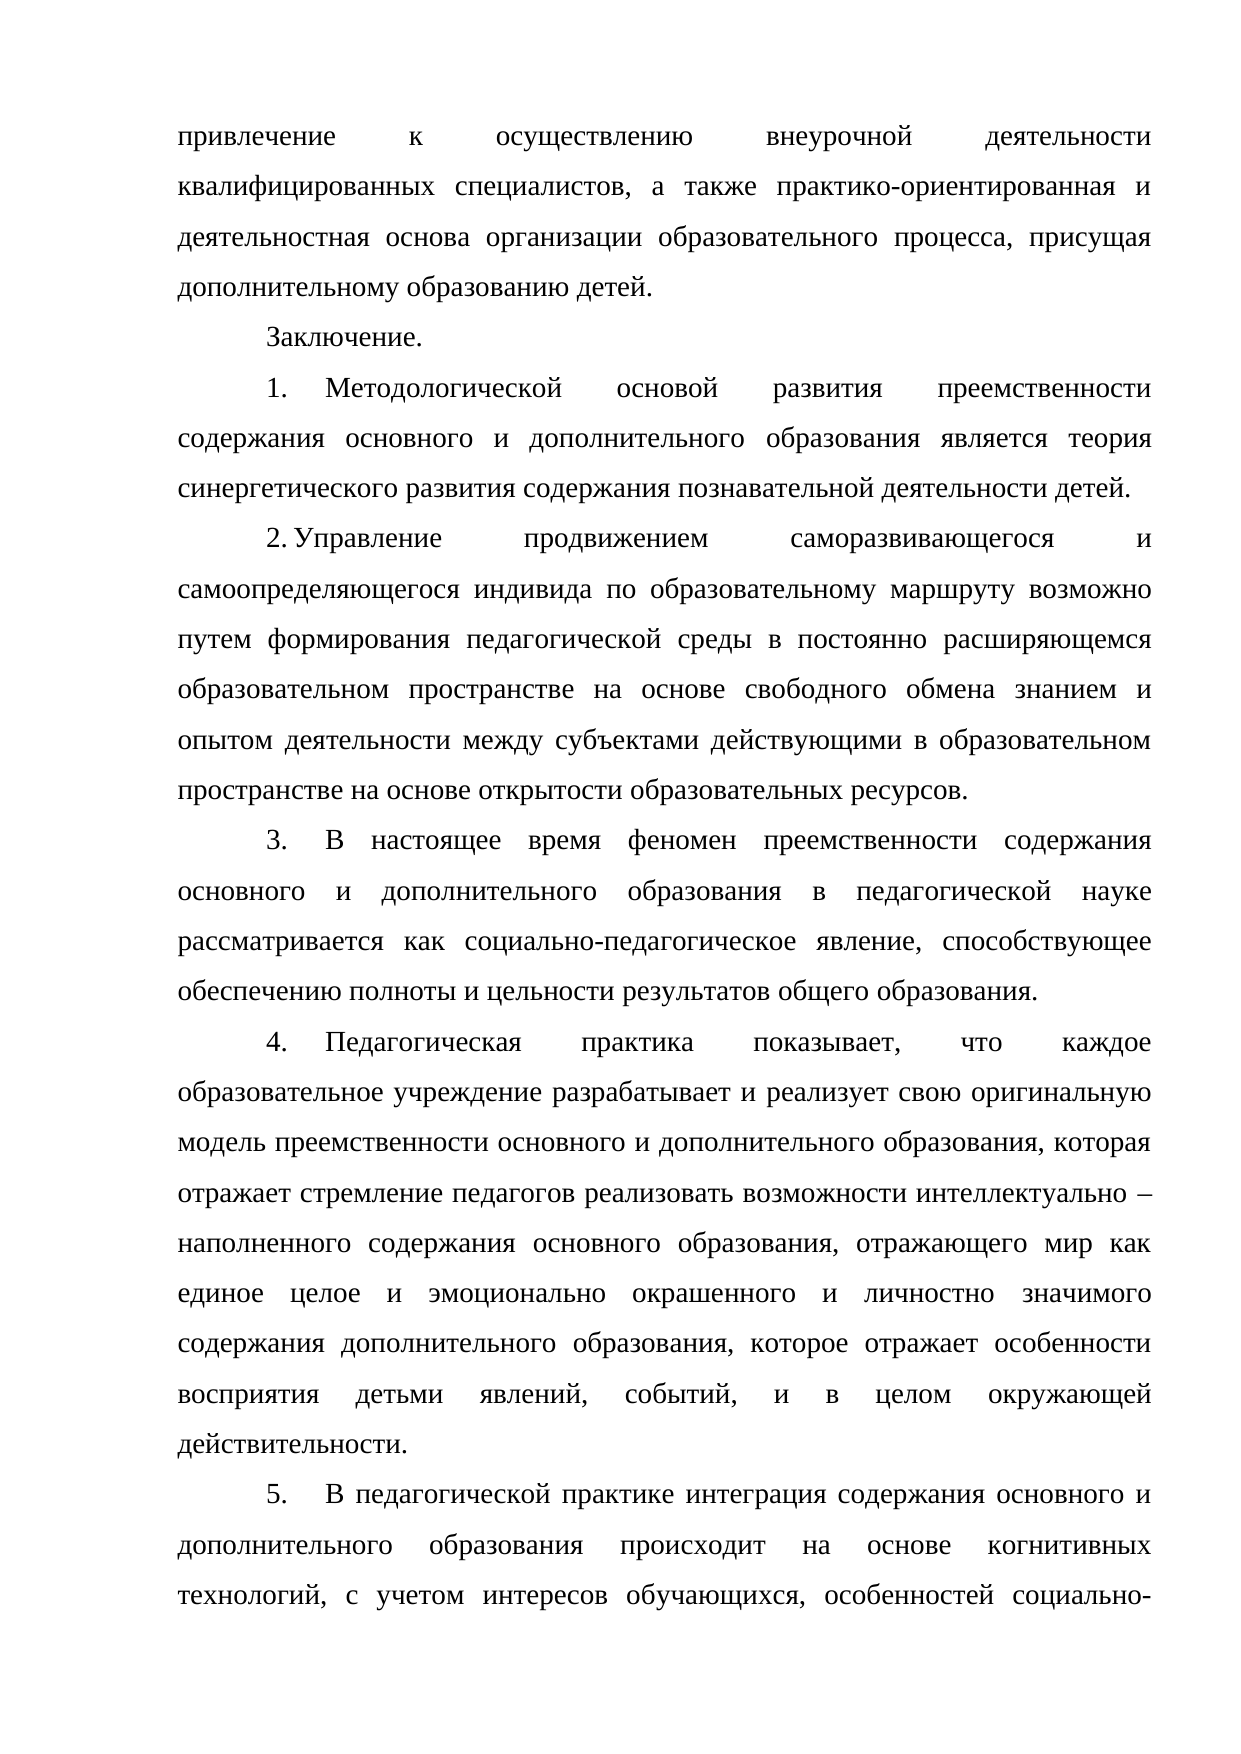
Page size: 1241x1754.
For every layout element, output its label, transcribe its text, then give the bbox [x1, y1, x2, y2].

list Педагогическая практика показывает, что каждое образовательное учреждение разрабатывает и реализует свою оригинальную модель преемственности основного и дополнительного образования, которая отражает стремление педагогов реализовать возможности интеллектуально – наполненного содержания основного образования, отражающего мир как единое целое и эмоционально окрашенного и личностно значимого содержания дополнительного образования, которое отражает особенности восприятия детьми явлений, событий, и в целом окружающей действительности. [177, 1024, 1152, 1460]
list Методологической основой развития преемственности содержания основного и дополнительного образования является теория синергетического развития содержания познавательной деятельности детей. [177, 370, 1152, 504]
list В настоящее время феномен преемственности содержания основного и дополнительного образования в педагогической науке рассматривается как социально-педагогическое явление, способствующее обеспечению полноты и цельности результатов общего образования. [177, 822, 1152, 1007]
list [177, 1477, 1152, 1611]
list Управление продвижением саморазвивающегося и самоопределяющегося индивида по образовательному маршруту возможно путем формирования педагогической среды в постоянно расширяющемся образовательном пространстве на основе свободного обмена знанием и опытом деятельности между субъектами действующими в образовательном пространстве на основе открытости образовательных ресурсов. [177, 521, 1152, 806]
text Заключение. [177, 319, 1152, 353]
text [177, 118, 1152, 303]
